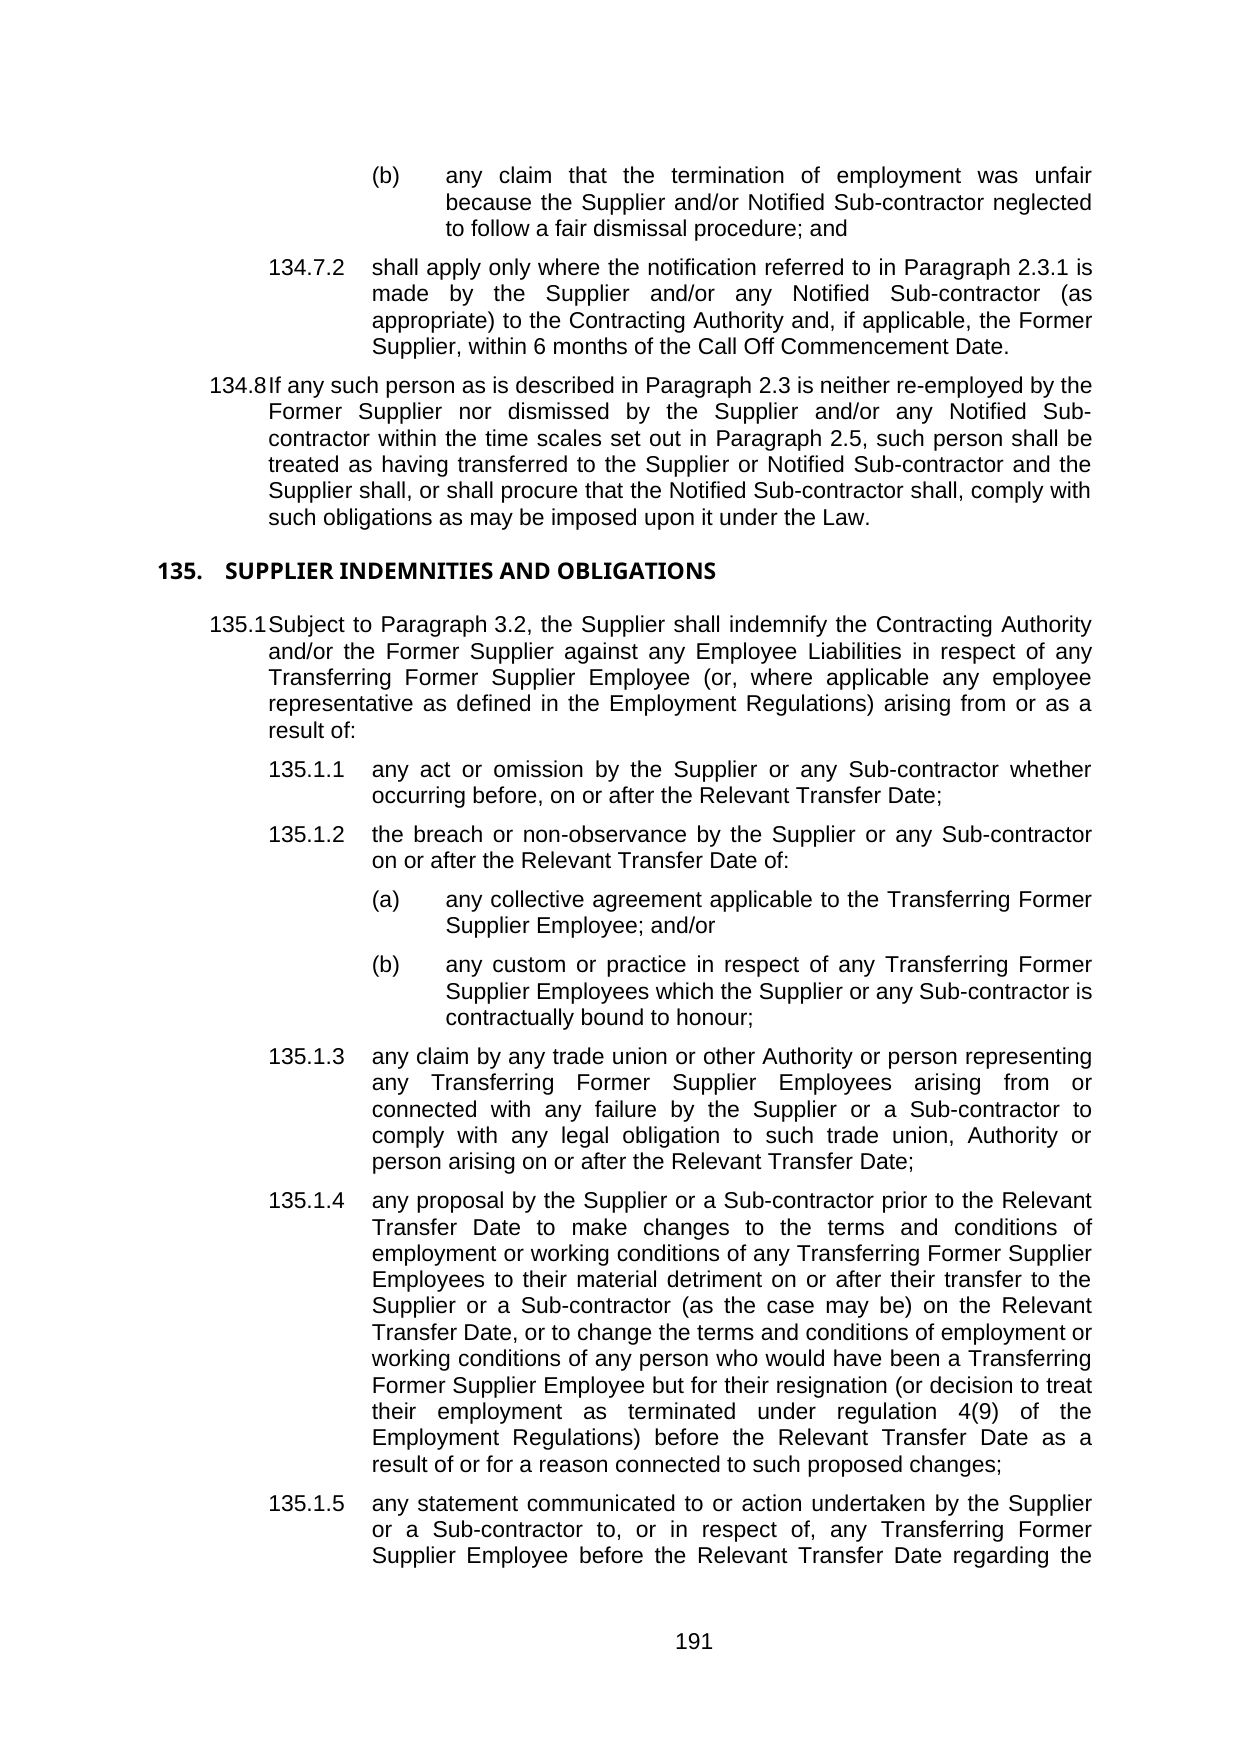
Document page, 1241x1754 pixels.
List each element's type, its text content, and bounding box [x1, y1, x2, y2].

text shall apply only where the notification referred to in Paragraph 2.3.1 is made by the Supplier and/or any Notified Sub-contractor (as appropriate) to the Contracting Authority and, if applicable, the Former Supplier, within 6 months of the Call Off Commencement Date. [268, 254, 1093, 359]
text Subject to Paragraph 3.2, the Supplier shall indemnify the Contracting Authority and/or the Former Supplier against any Employee Liabilities in respect of any Transferring Former Supplier Employee (or, where applicable any employee representative as defined in the Employment Regulations) arising from or as a result of: [209, 611, 1093, 743]
text any custom or practice in respect of any Transferring Former Supplier Employees which the Supplier or any Sub-contractor is contractually bound to honour; [372, 951, 1093, 1030]
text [268, 1489, 1093, 1568]
text any act or omission by the Supplier or any Sub-contractor whether occurring before, on or after the Relevant Transfer Date; [268, 756, 1093, 808]
text any proposal by the Supplier or a Sub-contractor prior to the Relevant Transfer Date to make changes to the terms and conditions of employment or working conditions of any Transferring Former Supplier Employees to their material detriment on or after their transfer to the Supplier or a Sub-contractor (as the case may be) on the Relevant Transfer Date, or to change the terms and conditions of employment or working conditions of any person who would have been a Transferring Former Supplier Employee but for their resignation (or decision to treat their employment as terminated under regulation 4(9) of the Employment Regulations) before the Relevant Transfer Date as a result of or for a reason connected to such proposed changes; [268, 1187, 1093, 1477]
text any collective agreement applicable to the Transferring Former Supplier Employee; and/or [372, 886, 1093, 939]
text any claim that the termination of employment was unfair because the Supplier and/or Notified Sub-contractor neglected to follow a fair dismissal procedure; and [372, 162, 1093, 242]
text the breach or non-observance by the Supplier or any Sub-contractor on or after the Relevant Transfer Date of: [268, 821, 1093, 873]
text If any such person as is described in Paragraph 2.3 is neither re-employed by the Former Supplier nor dismissed by the Supplier and/or any Notified Sub-contractor within the time scales set out in Paragraph 2.5, such person shall be treated as having transferred to the Supplier or Notified Sub-contractor and the Supplier shall, or shall procure that the Notified Sub-contractor shall, comply with such obligations as may be imposed upon it under the Law. [209, 372, 1093, 530]
text any claim by any trade union or other Authority or person representing any Transferring Former Supplier Employees arising from or connected with any failure by the Supplier or a Sub-contractor to comply with any legal obligation to such trade union, Authority or person arising on or after the Relevant Transfer Date; [268, 1043, 1093, 1174]
subtitle SUPPLIER INDEMNITIES AND OBLIGATIONS [157, 555, 1093, 586]
